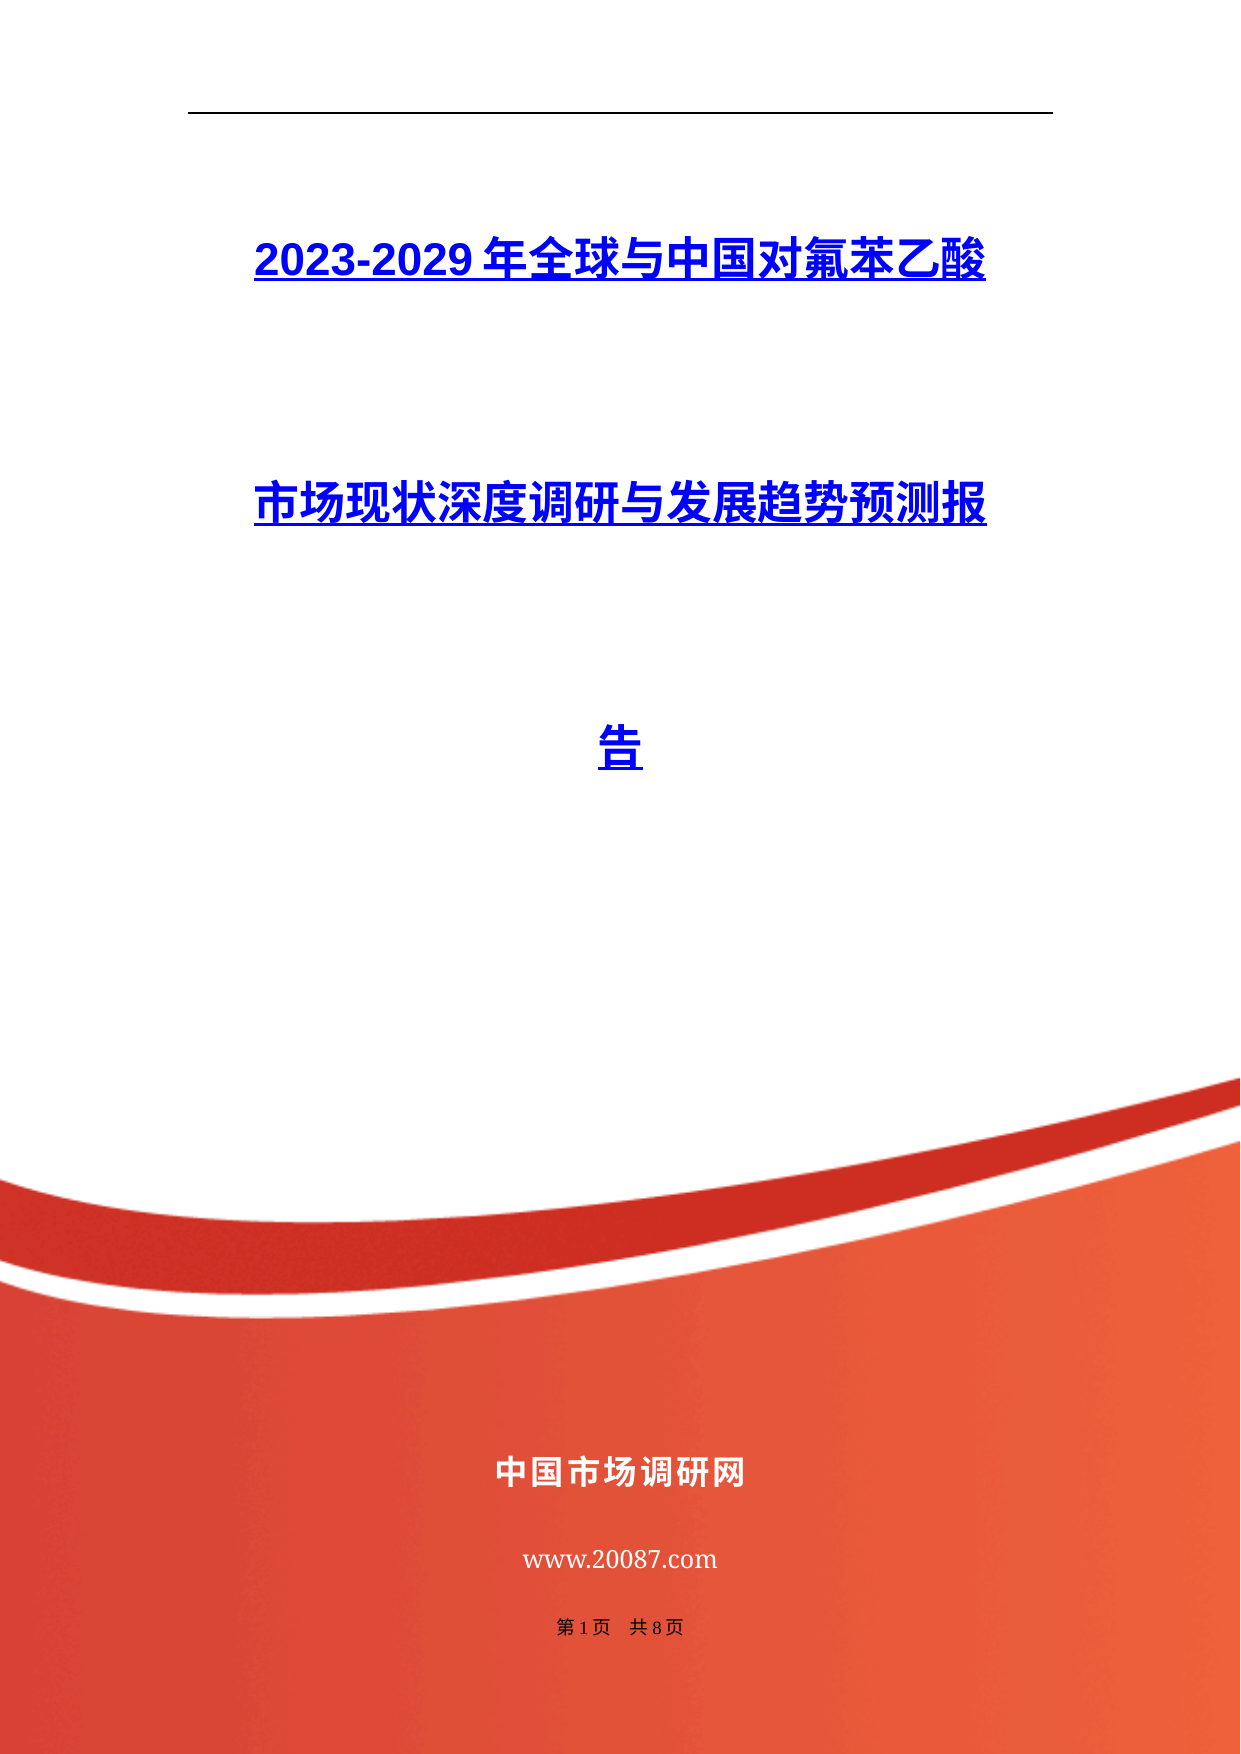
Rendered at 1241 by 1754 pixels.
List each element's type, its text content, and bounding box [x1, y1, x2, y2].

picture [0, 1006, 1241, 1754]
table_header 2023-2029年全球与中国对氟苯乙酸市场现状深度调研与发展趋势预测报告 [188, 207, 1053, 871]
text www.20087.com [187, 1526, 1053, 1591]
subtitle 中国市场调研网 [187, 1437, 1053, 1502]
